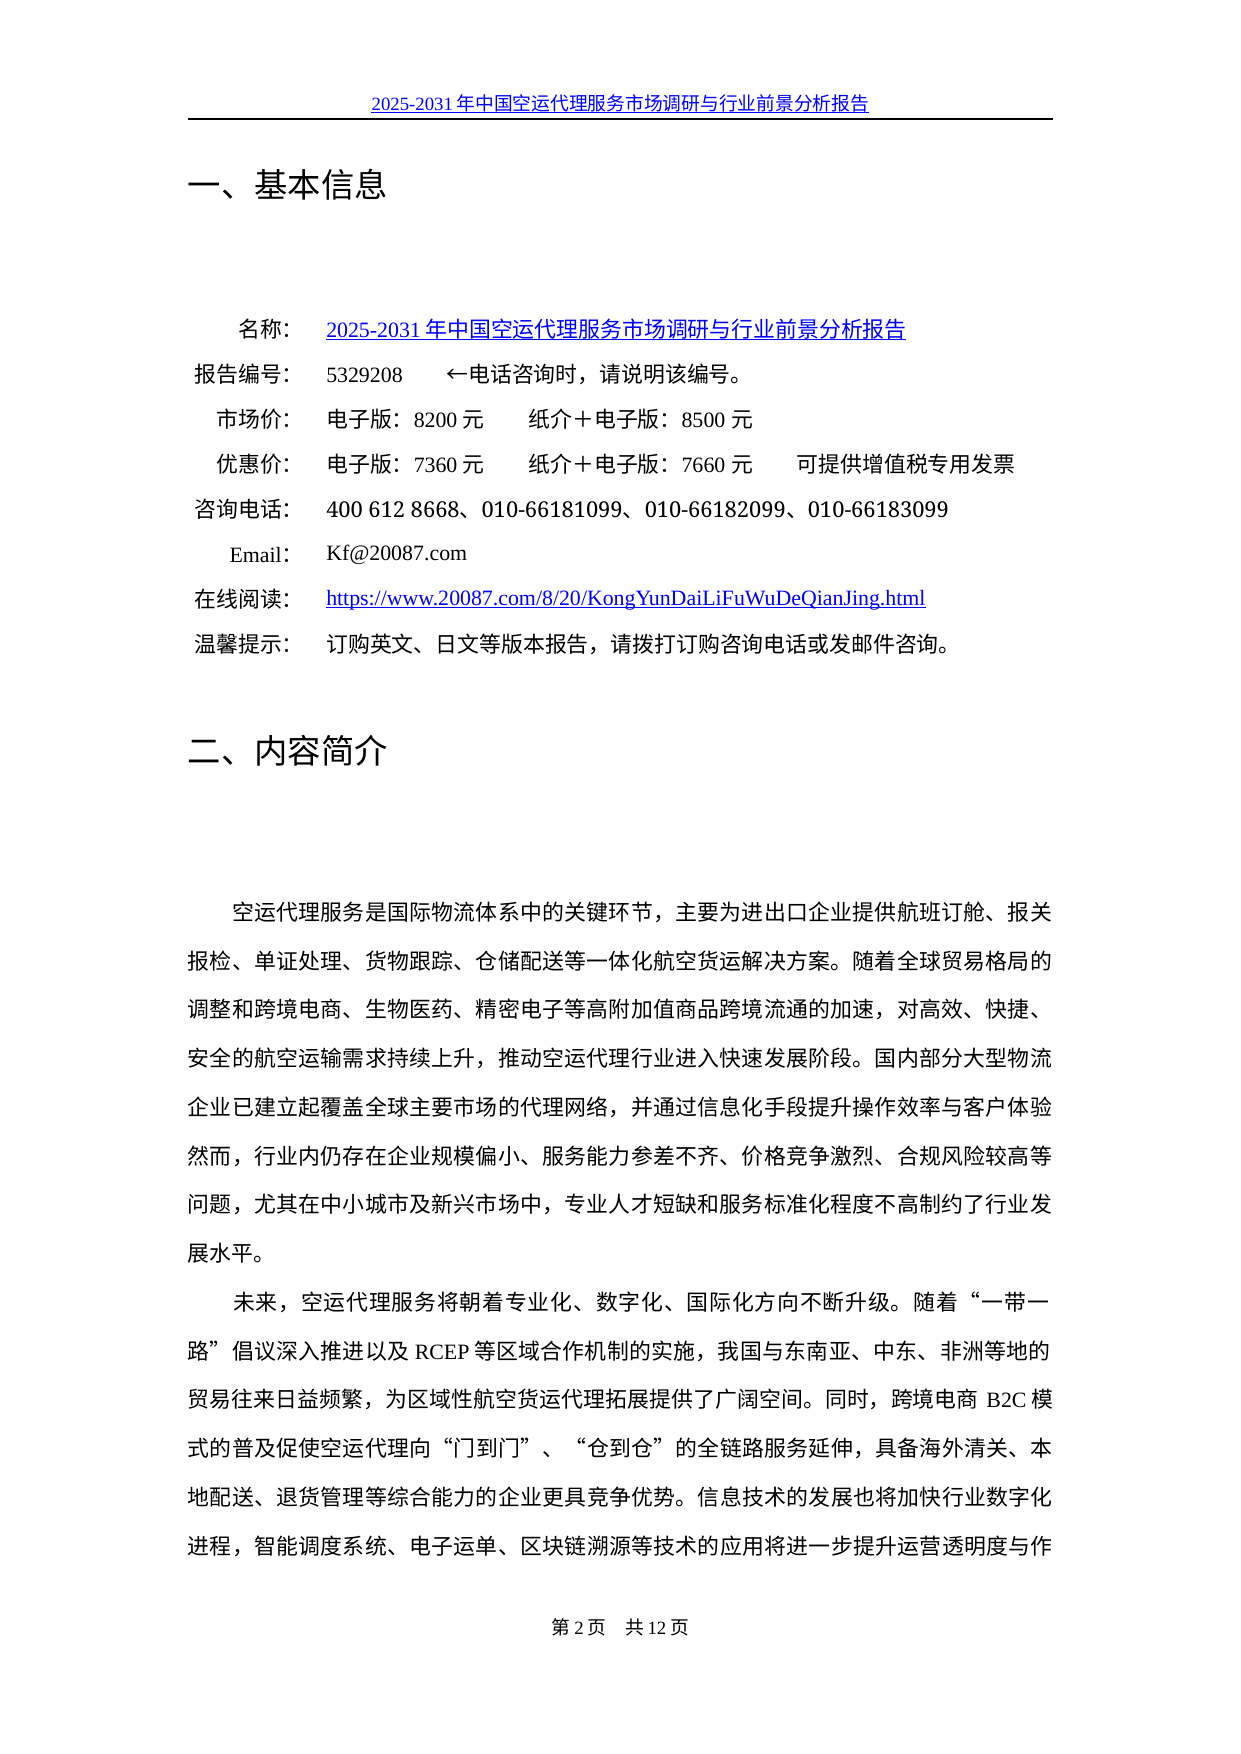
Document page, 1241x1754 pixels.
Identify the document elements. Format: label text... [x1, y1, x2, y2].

table_cell Kf@20087.com [315, 537, 1073, 582]
table_cell 400 612 8668、010-66181099、010-66182099、010-66183099 [315, 492, 1073, 537]
table_cell 5329208 ←电话咨询时，请说明该编号。 [315, 357, 1073, 402]
table_cell 市场价： [167, 402, 315, 447]
table_cell 报告编号： [167, 357, 315, 402]
table_cell [315, 582, 1073, 627]
table_header 名称： [167, 312, 315, 357]
table_cell 订购英文、日文等版本报告，请拨打订购咨询电话或发邮件咨询。 [315, 627, 1073, 672]
title 二、内容简介 [187, 717, 1053, 782]
table_cell 在线阅读： [167, 582, 315, 627]
table_cell 温馨提示： [167, 627, 315, 672]
table_cell 电子版：8200 元 纸介＋电子版：8500 元 [315, 402, 1073, 447]
table_cell 电子版：7360 元 纸介＋电子版：7660 元 可提供增值税专用发票 [315, 447, 1073, 492]
table_cell Email： [167, 537, 315, 582]
table_header 2025-2031年中国空运代理服务市场调研与行业前景分析报告 [315, 312, 1073, 357]
table_cell 优惠价： [167, 447, 315, 492]
title 一、基本信息 [187, 150, 1053, 215]
table_cell 咨询电话： [167, 492, 315, 537]
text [187, 894, 1053, 1561]
